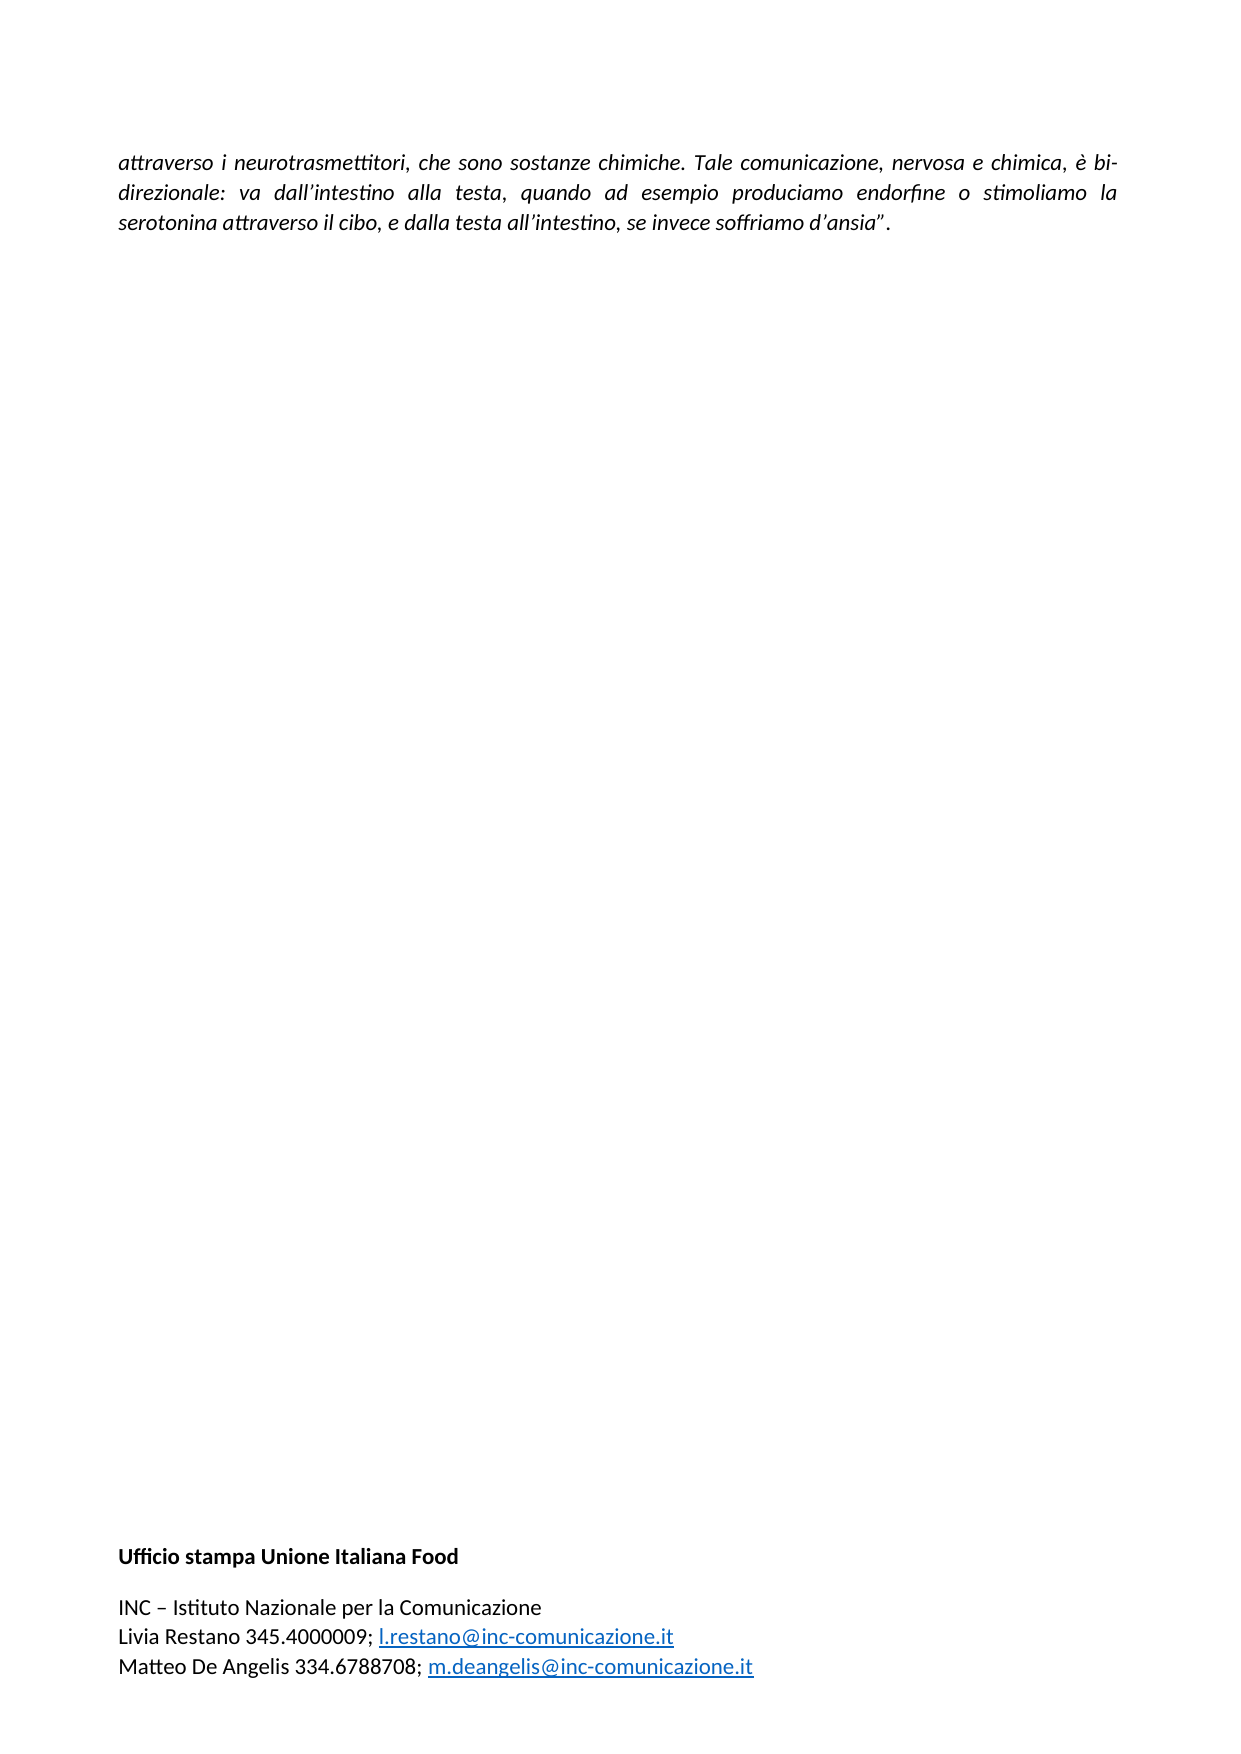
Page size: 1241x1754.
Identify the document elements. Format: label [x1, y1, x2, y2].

text [118, 148, 1122, 236]
